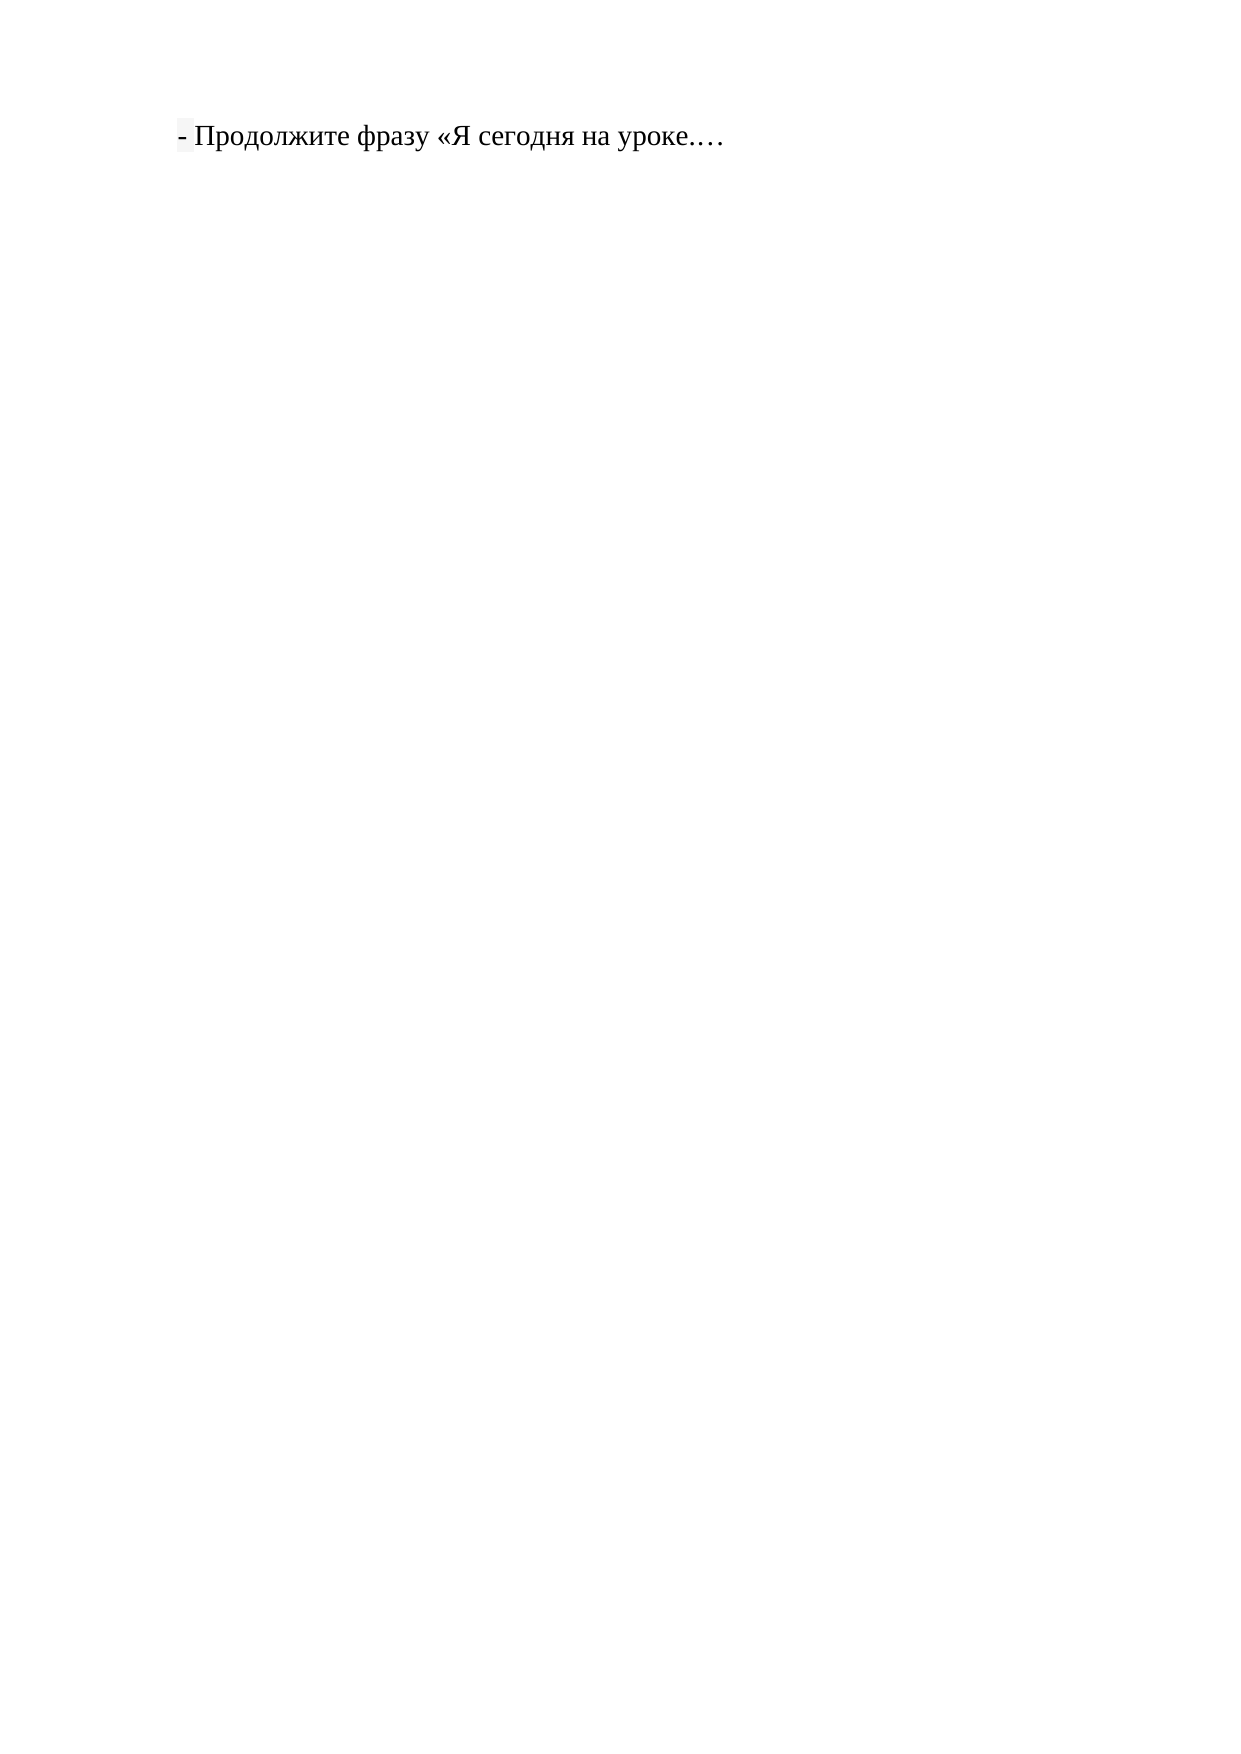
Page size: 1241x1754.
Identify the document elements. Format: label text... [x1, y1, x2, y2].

text - Продолжите фразу «Я сегодня на уроке.… [194, 118, 1152, 152]
